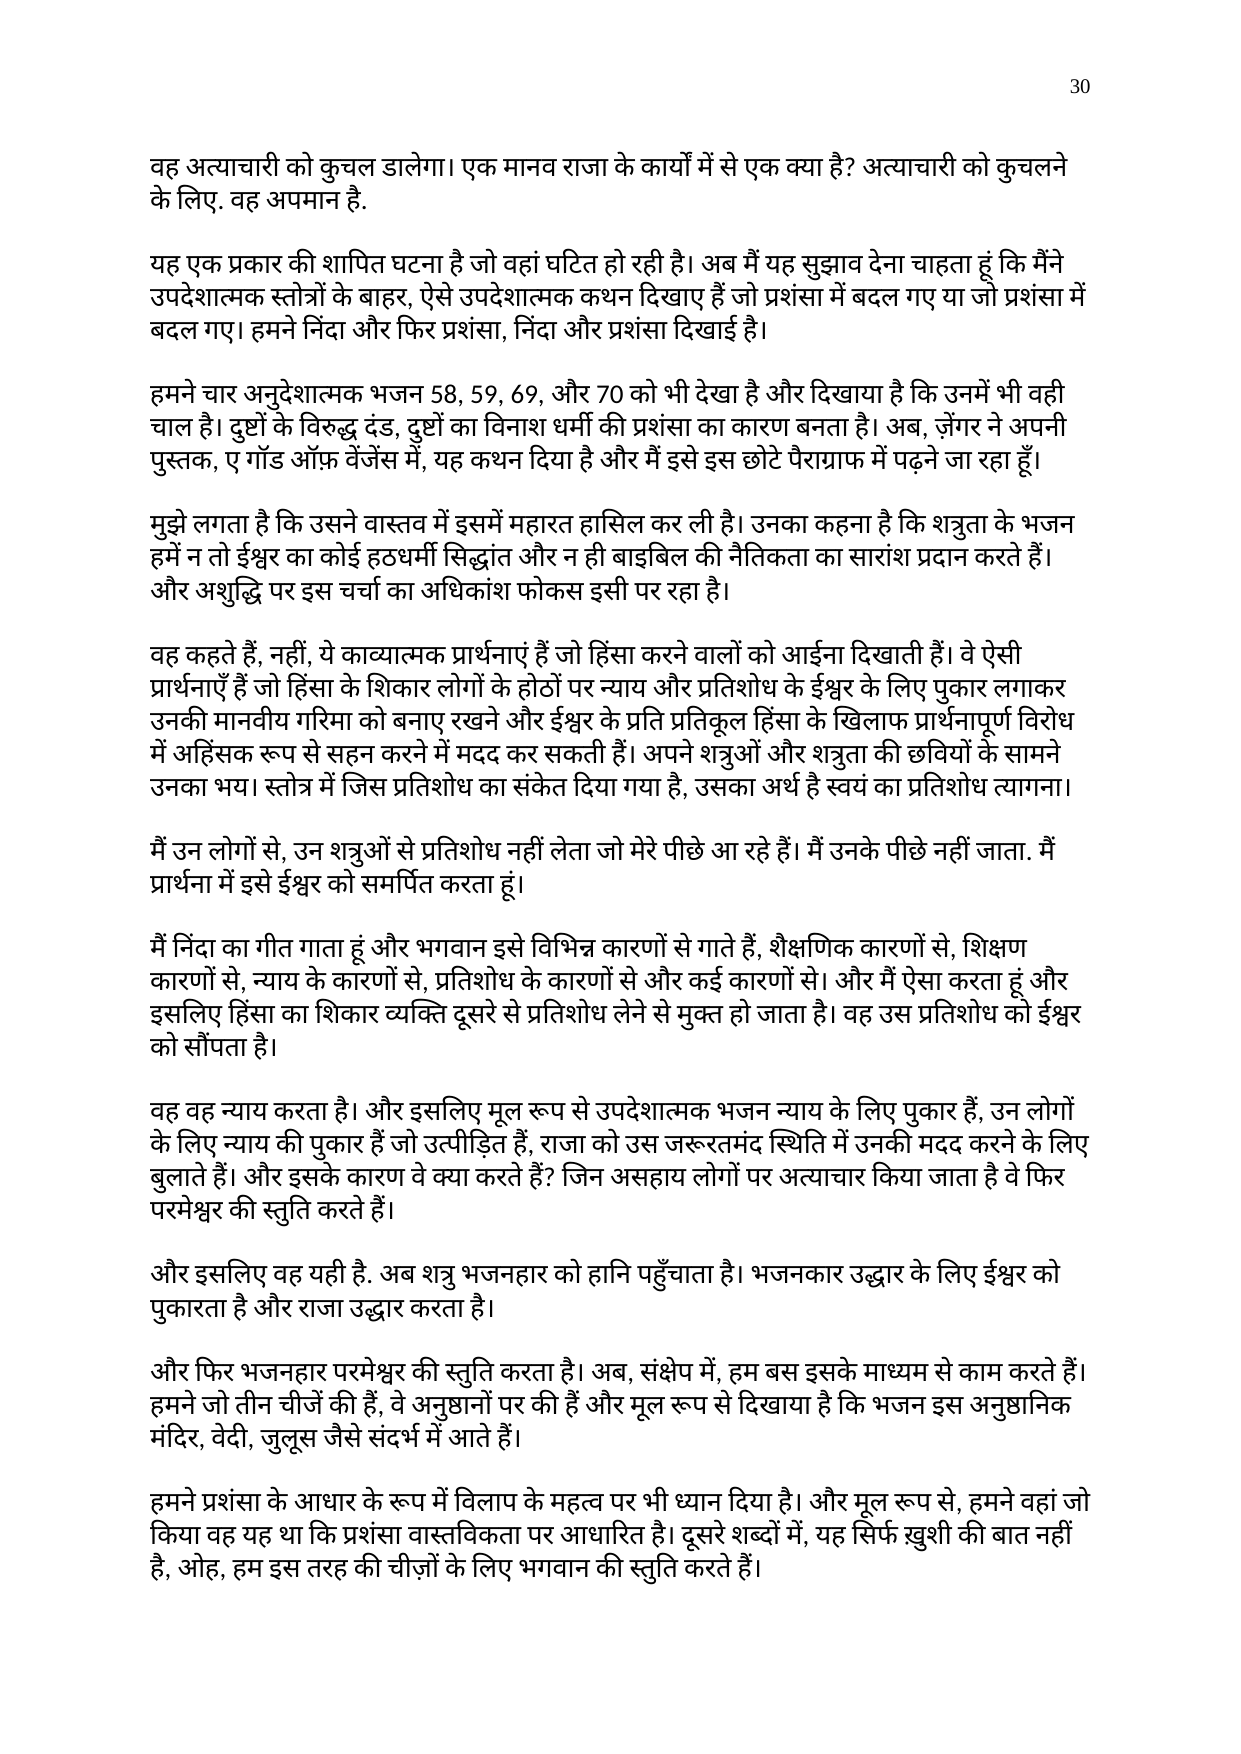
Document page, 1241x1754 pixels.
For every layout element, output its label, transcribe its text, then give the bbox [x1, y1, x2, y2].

text और फिर भजनहार परमेश्वर की स्तुति करता है। अब, संक्षेप में, हम बस इसके माध्यम से काम करते हैं। हमने जो तीन चीजें की हैं, वे अनुष्ठानों पर की हैं और मूल रूप से दिखाया है कि भजन इस अनुष्ठानिक मंदिर, वेदी, जुलूस जैसे संदर्भ में आते हैं। [150, 1355, 1090, 1454]
text मुझे लगता है कि उसने वास्तव में इसमें महारत हासिल कर ली है। उनका कहना है कि शत्रुता के भजन हमें न तो ईश्वर का कोई हठधर्मी सिद्धांत और न ही बाइबिल की नैतिकता का सारांश प्रदान करते हैं। और अशुद्धि पर इस चर्चा का अधिकांश फोकस इसी पर रहा है। [150, 508, 1090, 607]
text यह एक प्रकार की शापित घटना है जो वहां घटित हो रही है। अब मैं यह सुझाव देना चाहता हूं कि मैंने उपदेशात्मक स्तोत्रों के बाहर, ऐसे उपदेशात्मक कथन दिखाए हैं जो प्रशंसा में बदल गए या जो प्रशंसा में बदल गए। हमने निंदा और फिर प्रशंसा, निंदा और प्रशंसा दिखाई है। [150, 247, 1090, 346]
text वह अत्याचारी को कुचल डालेगा। एक मानव राजा के कार्यों में से एक क्या है? अत्याचारी को कुचलने के लिए. वह अपमान है. [150, 150, 1090, 216]
text वह वह न्याय करता है। और इसलिए मूल रूप से उपदेशात्मक भजन न्याय के लिए पुकार हैं, उन लोगों के लिए न्याय की पुकार हैं जो उत्पीड़ित हैं, राजा को उस जरूरतमंद स्थिति में उनकी मदद करने के लिए बुलाते हैं। और इसके कारण वे क्या करते हैं? जिन असहाय लोगों पर अत्याचार किया जाता है वे फिर परमेश्वर की स्तुति करते हैं। [150, 1094, 1090, 1227]
text मैं निंदा का गीत गाता हूं और भगवान इसे विभिन्न कारणों से गाते हैं, शैक्षणिक कारणों से, शिक्षण कारणों से, न्याय के कारणों से, प्रतिशोध के कारणों से और कई कारणों से। और मैं ऐसा करता हूं और इसलिए हिंसा का शिकार व्यक्ति दूसरे से प्रतिशोध लेने से मुक्त हो जाता है। वह उस प्रतिशोध को ईश्वर को सौंपता है। [150, 931, 1090, 1063]
text हमने चार अनुदेशात्मक भजन 58, 59, 69, और 70 को भी देखा है और दिखाया है कि उनमें भी वही चाल है। दुष्टों के विरुद्ध दंड, दुष्टों का विनाश धर्मी की प्रशंसा का कारण बनता है। अब, ज़ेंगर ने अपनी पुस्तक, ए गॉड ऑफ़ वेंजेंस में, यह कथन दिया है और मैं इसे इस छोटे पैराग्राफ में पढ़ने जा रहा हूँ। [150, 377, 1090, 476]
text मैं उन लोगों से, उन शत्रुओं से प्रतिशोध नहीं लेता जो मेरे पीछे आ रहे हैं। मैं उनके पीछे नहीं जाता. मैं प्रार्थना में इसे ईश्वर को समर्पित करता हूं। [150, 834, 1090, 900]
text हमने प्रशंसा के आधार के रूप में विलाप के महत्व पर भी ध्यान दिया है। और मूल रूप से, हमने वहां जो किया वह यह था कि प्रशंसा वास्तविकता पर आधारित है। दूसरे शब्दों में, यह सिर्फ ख़ुशी की बात नहीं है, ओह, हम इस तरह की चीज़ों के लिए भगवान की स्तुति करते हैं। [150, 1485, 1090, 1584]
text और इसलिए वह यही है. अब शत्रु भजनहार को हानि पहुँचाता है। भजनकार उद्धार के लिए ईश्वर को पुकारता है और राजा उद्धार करता है। [150, 1258, 1090, 1324]
text वह कहते हैं, नहीं, ये काव्यात्मक प्रार्थनाएं हैं जो हिंसा करने वालों को आईना दिखाती हैं। वे ऐसी प्रार्थनाएँ हैं जो हिंसा के शिकार लोगों के होठों पर न्याय और प्रतिशोध के ईश्वर के लिए पुकार लगाकर उनकी मानवीय गरिमा को बनाए रखने और ईश्वर के प्रति प्रतिकूल हिंसा के खिलाफ प्रार्थनापूर्ण विरोध में अहिंसक रूप से सहन करने में मदद कर सकती हैं। अपने शत्रुओं और शत्रुता की छवियों के सामने उनका भय। स्तोत्र में जिस प्रतिशोध का संकेत दिया गया है, उसका अर्थ है स्वयं का प्रतिशोध त्यागना। [150, 638, 1090, 803]
